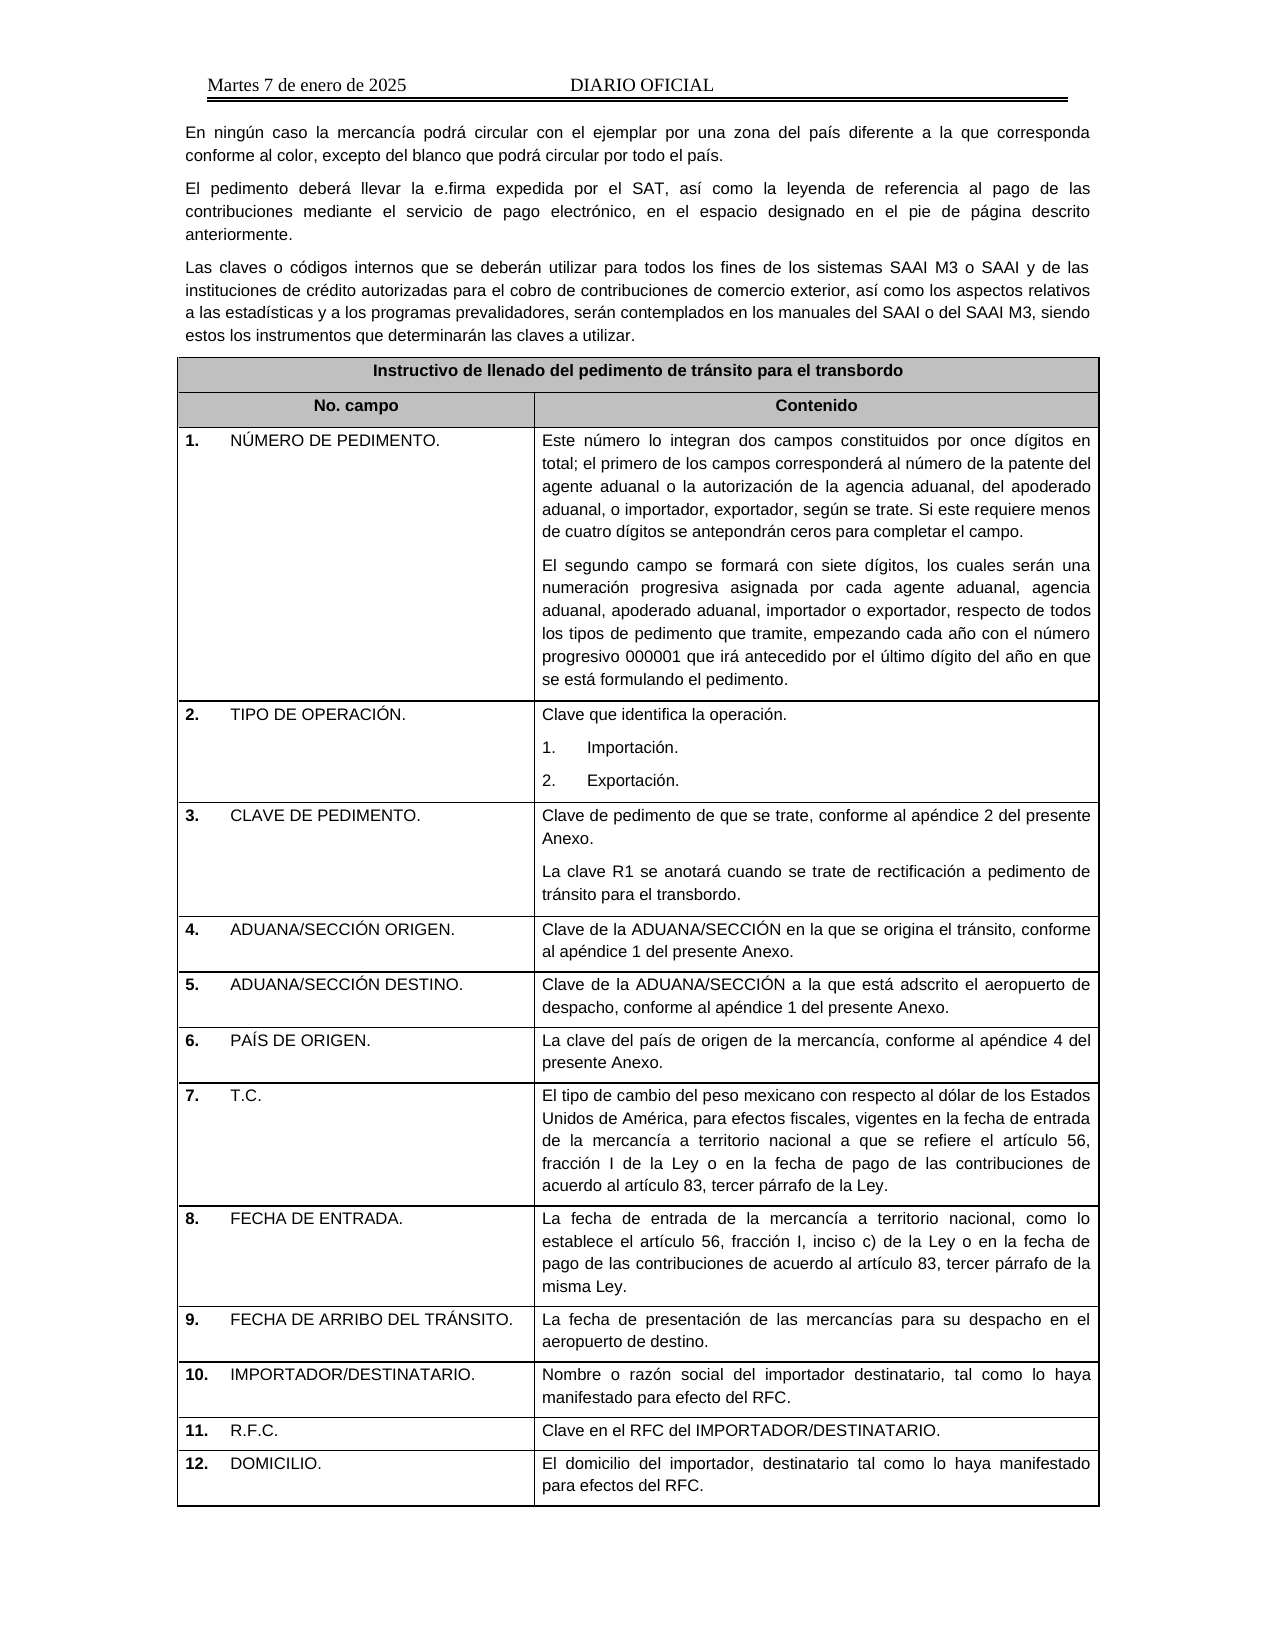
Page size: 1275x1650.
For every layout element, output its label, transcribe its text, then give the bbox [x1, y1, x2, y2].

table_cell El tipo de cambio del peso mexicano con respecto al dólar de los Estados Unidos de América, para efectos fiscales, vigentes en la fecha de entrada de la mercancía a territorio nacional a que se refiere el artículo 56, fracción I de la Ley o en la fecha de pago de las contribuciones de acuerdo al artículo 83, tercer párrafo de la Ley. [535, 1084, 1098, 1205]
table_cell Clave que identifica la operación. 1. Importación. 2. Exportación. [535, 702, 1098, 802]
table_cell En ningún caso la mercancía podrá circular con el ejemplar por una zona del país diferente a la que corresponda conforme al color, excepto del blanco que podrá circular por todo el país. [178, 120, 1099, 176]
table_cell 6. PAÍS DE ORIGEN. [178, 1028, 534, 1082]
table_cell 12. DOMICILIO. [178, 1451, 534, 1505]
table_cell Clave de pedimento de que se trate, conforme al apéndice 2 del presente Anexo. La clave R1 se anotará cuando se trate de rectificación a pedimento de tránsito para el transbordo. [535, 803, 1098, 916]
table_cell No. campo [178, 393, 534, 427]
table_cell Nombre o razón social del importador destinatario, tal como lo haya manifestado para efecto del RFC. [535, 1363, 1098, 1417]
table_cell 3. CLAVE DE PEDIMENTO. [178, 803, 534, 916]
table_cell Contenido [535, 393, 1098, 427]
table_cell 7. T.C. [178, 1083, 534, 1205]
table_cell 5. ADUANA/SECCIÓN DESTINO. [178, 972, 534, 1027]
table_cell 4. ADUANA/SECCIÓN ORIGEN. [178, 917, 534, 971]
table_cell 1. NÚMERO DE PEDIMENTO. [178, 428, 534, 700]
table_cell La fecha de entrada de la mercancía a territorio nacional, como lo establece el artículo 56, fracción I, inciso c) de la Ley o en la fecha de pago de las contribuciones de acuerdo al artículo 83, tercer párrafo de la misma Ley. [535, 1207, 1098, 1306]
table_cell 8. FECHA DE ENTRADA. [178, 1206, 534, 1306]
table_cell Las claves o códigos internos que se deberán utilizar para todos los fines de los sistemas SAAI M3 o SAAI y de las instituciones de crédito autorizadas para el cobro de contribuciones de comercio exterior, así como los aspectos relativos a las estadísticas y a los programas prevalidadores, serán contemplados en los manuales del SAAI o del SAAI M3, siendo estos los instrumentos que determinarán las claves a utilizar. [178, 255, 1099, 357]
table_cell Clave de la ADUANA/SECCIÓN a la que está adscrito el aeropuerto de despacho, conforme al apéndice 1 del presente Anexo. [535, 973, 1098, 1027]
table_cell 2. TIPO DE OPERACIÓN. [178, 701, 534, 802]
table_cell 9. FECHA DE ARRIBO DEL TRÁNSITO. [178, 1307, 534, 1361]
table_cell El pedimento deberá llevar la e.firma expedida por el SAT, así como la leyenda de referencia al pago de las contribuciones mediante el servicio de pago electrónico, en el espacio designado en el pie de página descrito anteriormente. [178, 176, 1099, 255]
table_cell Clave de la ADUANA/SECCIÓN en la que se origina el tránsito, conforme al apéndice 1 del presente Anexo. [535, 917, 1098, 971]
table_cell La fecha de presentación de las mercancías para su despacho en el aeropuerto de destino. [535, 1307, 1098, 1361]
table_cell Instructivo de llenado del pedimento de tránsito para el transbordo [178, 358, 1098, 392]
table_cell Clave en el RFC del IMPORTADOR/DESTINATARIO. [535, 1418, 1098, 1450]
table_cell La clave del país de origen de la mercancía, conforme al apéndice 4 del presente Anexo. [535, 1028, 1098, 1082]
table_cell 10. IMPORTADOR/DESTINATARIO. [178, 1362, 534, 1417]
table_cell 11. R.F.C. [178, 1418, 534, 1450]
table_cell El domicilio del importador, destinatario tal como lo haya manifestado para efectos del RFC. [535, 1451, 1098, 1505]
table_cell Este número lo integran dos campos constituidos por once dígitos en total; el primero de los campos corresponderá al número de la patente del agente aduanal o la autorización de la agencia aduanal, del apoderado aduanal, o importador, exportador, según se trate. Si este requiere menos de cuatro dígitos se antepondrán ceros para completar el campo. El segundo campo se formará con siete dígitos, los cuales serán una numeración progresiva asignada por cada agente aduanal, agencia aduanal, apoderado aduanal, importador o exportador, respecto de todos los tipos de pedimento que tramite, empezando cada año con el número progresivo 000001 que irá antecedido por el último dígito del año en que se está formulando el pedimento. [535, 428, 1098, 700]
